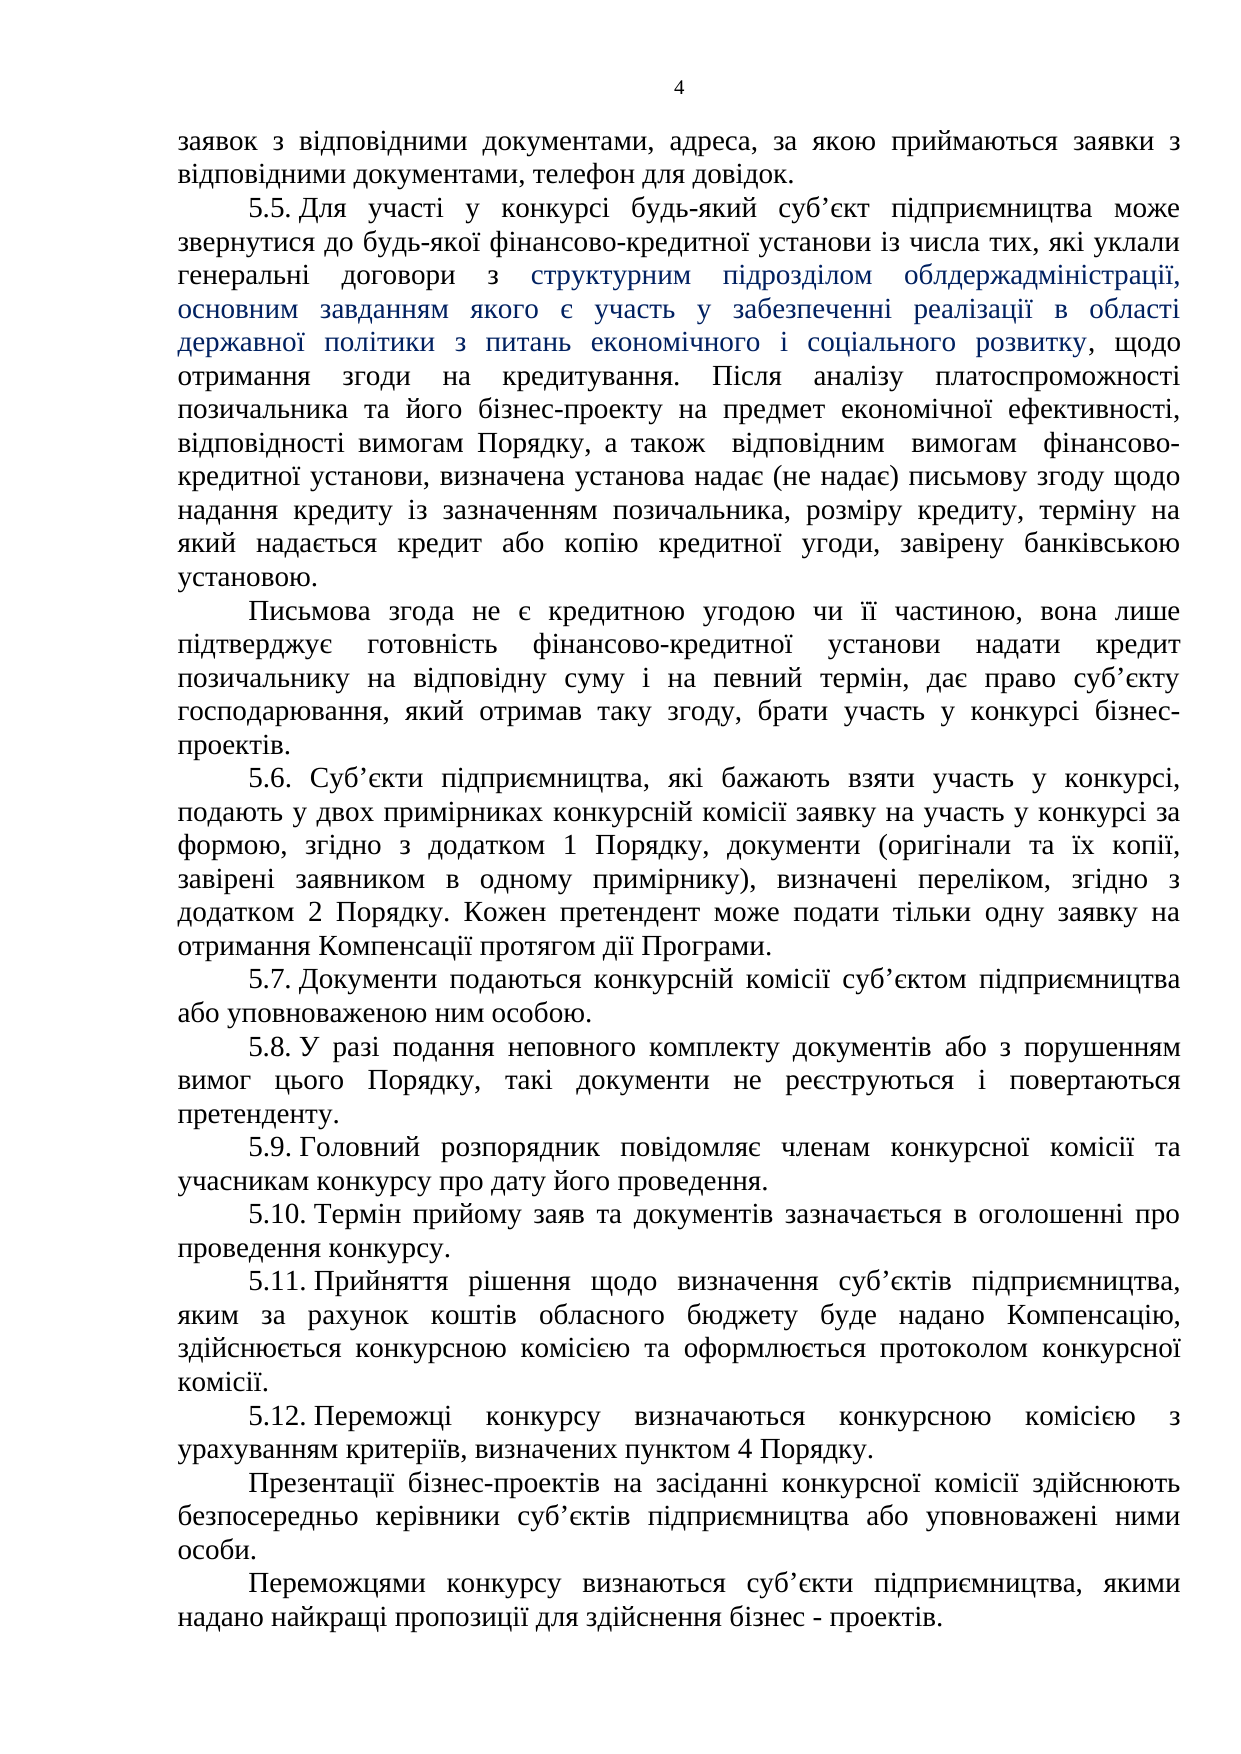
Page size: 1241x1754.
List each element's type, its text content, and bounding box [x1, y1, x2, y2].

text 5.11. Прийняття рішення щодо визначення суб’єктів підприємництва, яким за рахунок коштів обласного бюджету буде надано Компенсацію, здійснюється конкурсною комісією та оформлюється протоколом конкурсної комісії. [177, 1263, 1181, 1398]
text 5.10. Термін прийому заяв та документів зазначається в оголошенні про проведення конкурсу. [177, 1196, 1181, 1263]
text 5.12. Переможці конкурсу визначаються конкурсною комісією з урахуванням критеріїв, визначених пунктом 4 Порядку. [177, 1398, 1181, 1465]
text 5.5. Для участі у конкурсі будь-який суб’єкт підприємництва може звернутися до будь-якої фінансово-кредитної установи із числа тих, які уклали генеральні договори з структурним підрозділом облдержадміністрації, основним завданням якого є участь у забезпеченні реалізації в області державної політики з питань економічного і соціального розвитку, щодо отримання згоди на кредитування. Після аналізу платоспроможності позичальника та його бізнес-проекту на предмет економічної ефективності, відповідності вимогам Порядку, а також відповідним вимогам фінансово-кредитної установи, визначена установа надає (не надає) письмову згоду щодо надання кредиту із зазначенням позичальника, розміру кредиту, терміну на який надається кредит або копію кредитної угоди, завірену банківською установою. [177, 190, 1181, 593]
text 5.8. У разі подання неповного комплекту документів або з порушенням вимог цього Порядку, такі документи не реєструються і повертаються претенденту. [177, 1029, 1181, 1129]
text Письмова згода не є кредитною угодою чи її частиною, вона лише підтверджує готовність фінансово-кредитної установи надати кредит позичальнику на відповідну суму і на певний термін, дає право суб’єкту господарювання, який отримав таку згоду, брати участь у конкурсі бізнес-проектів. [177, 593, 1181, 760]
text Переможцями конкурсу визнаються суб’єкти підприємництва, якими надано найкращі пропозиції для здійснення бізнес - проектів. [177, 1565, 1181, 1632]
text Презентації бізнес-проектів на засіданні конкурсної комісії здійснюють безпосередньо керівники суб’єктів підприємництва або уповноважені ними особи. [177, 1465, 1181, 1565]
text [177, 123, 1181, 190]
text 5.7. Документи подаються конкурсній комісії суб’єктом підприємництва або уповноваженою ним особою. [177, 962, 1181, 1029]
text 5.9. Головний розпорядник повідомляє членам конкурсної комісії та учасникам конкурсу про дату його проведення. [177, 1129, 1181, 1196]
text 5.6. Суб’єкти підприємництва, які бажають взяти участь у конкурсі, подають у двох примірниках конкурсній комісії заявку на участь у конкурсі за формою, згідно з додатком 1 Порядку, документи (оригінали та їх копії, завірені заявником в одному примірнику), визначені переліком, згідно з додатком 2 Порядку. Кожен претендент може подати тільки одну заявку на отримання Компенсації протягом дії Програми. [177, 760, 1181, 962]
